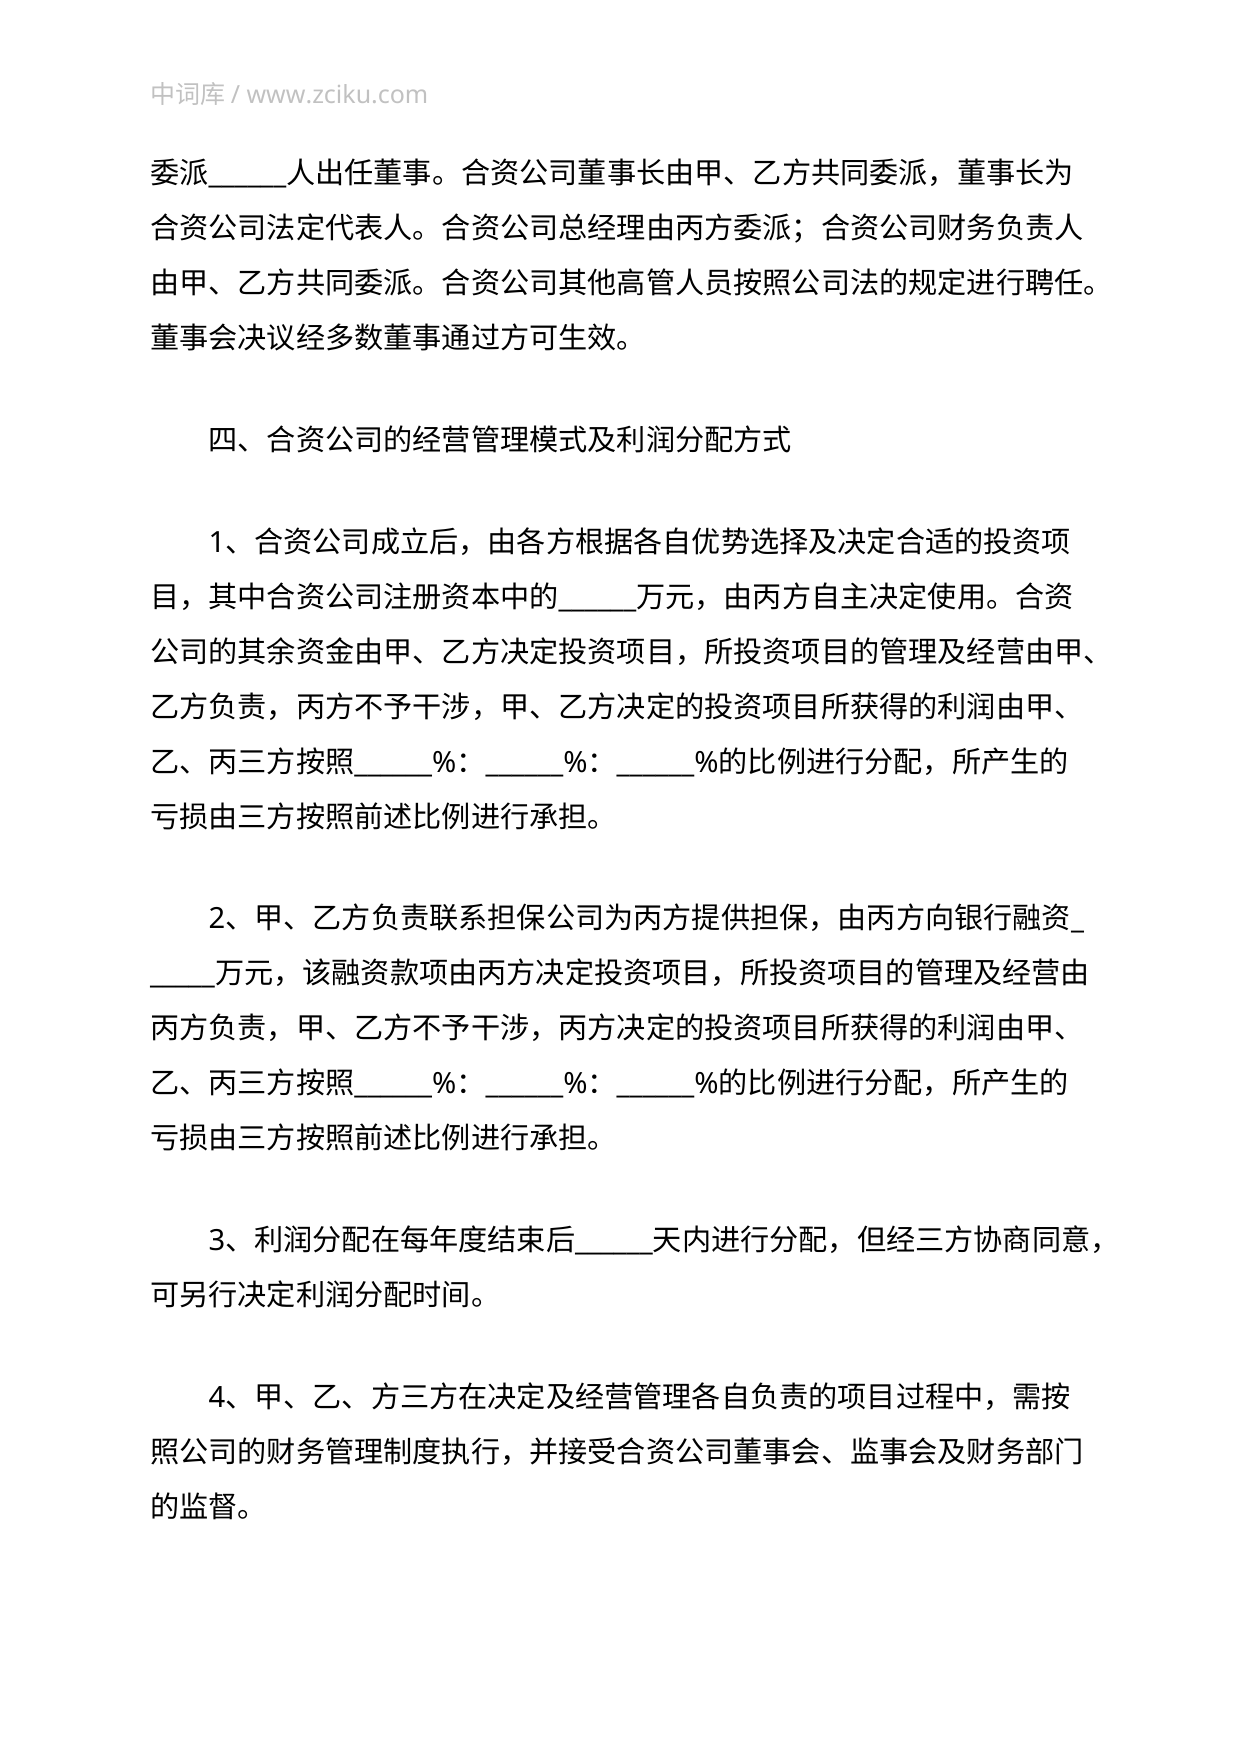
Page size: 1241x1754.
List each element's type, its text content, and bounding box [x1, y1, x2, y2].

text 四、合资公司的经营管理模式及利润分配方式 [150, 417, 1090, 459]
text 2、甲、乙方负责联系担保公司为丙方提供担保，由丙方向银行融资______万元，该融资款项由丙方决定投资项目，所投资项目的管理及经营由丙方负责，甲、乙方不予干涉，丙方决定的投资项目所获得的利润由甲、乙、丙三方按照______%：______%：______%的比例进行分配，所产生的亏损由三方按照前述比例进行承担。 [150, 895, 1090, 1157]
text 1、合资公司成立后，由各方根据各自优势选择及决定合适的投资项目，其中合资公司注册资本中的______万元，由丙方自主决定使用。合资公司的其余资金由甲、乙方决定投资项目，所投资项目的管理及经营由甲、乙方负责，丙方不予干涉，甲、乙方决定的投资项目所获得的利润由甲、乙、丙三方按照______%：______%：______%的比例进行分配，所产生的亏损由三方按照前述比例进行承担。 [150, 518, 1090, 835]
text 4、甲、乙、方三方在决定及经营管理各自负责的项目过程中，需按照公司的财务管理制度执行，并接受合资公司董事会、监事会及财务部门的监督。 [150, 1373, 1090, 1526]
text 3、利润分配在每年度结束后______天内进行分配，但经三方协商同意，可另行决定利润分配时间。 [150, 1217, 1090, 1314]
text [150, 150, 1090, 357]
